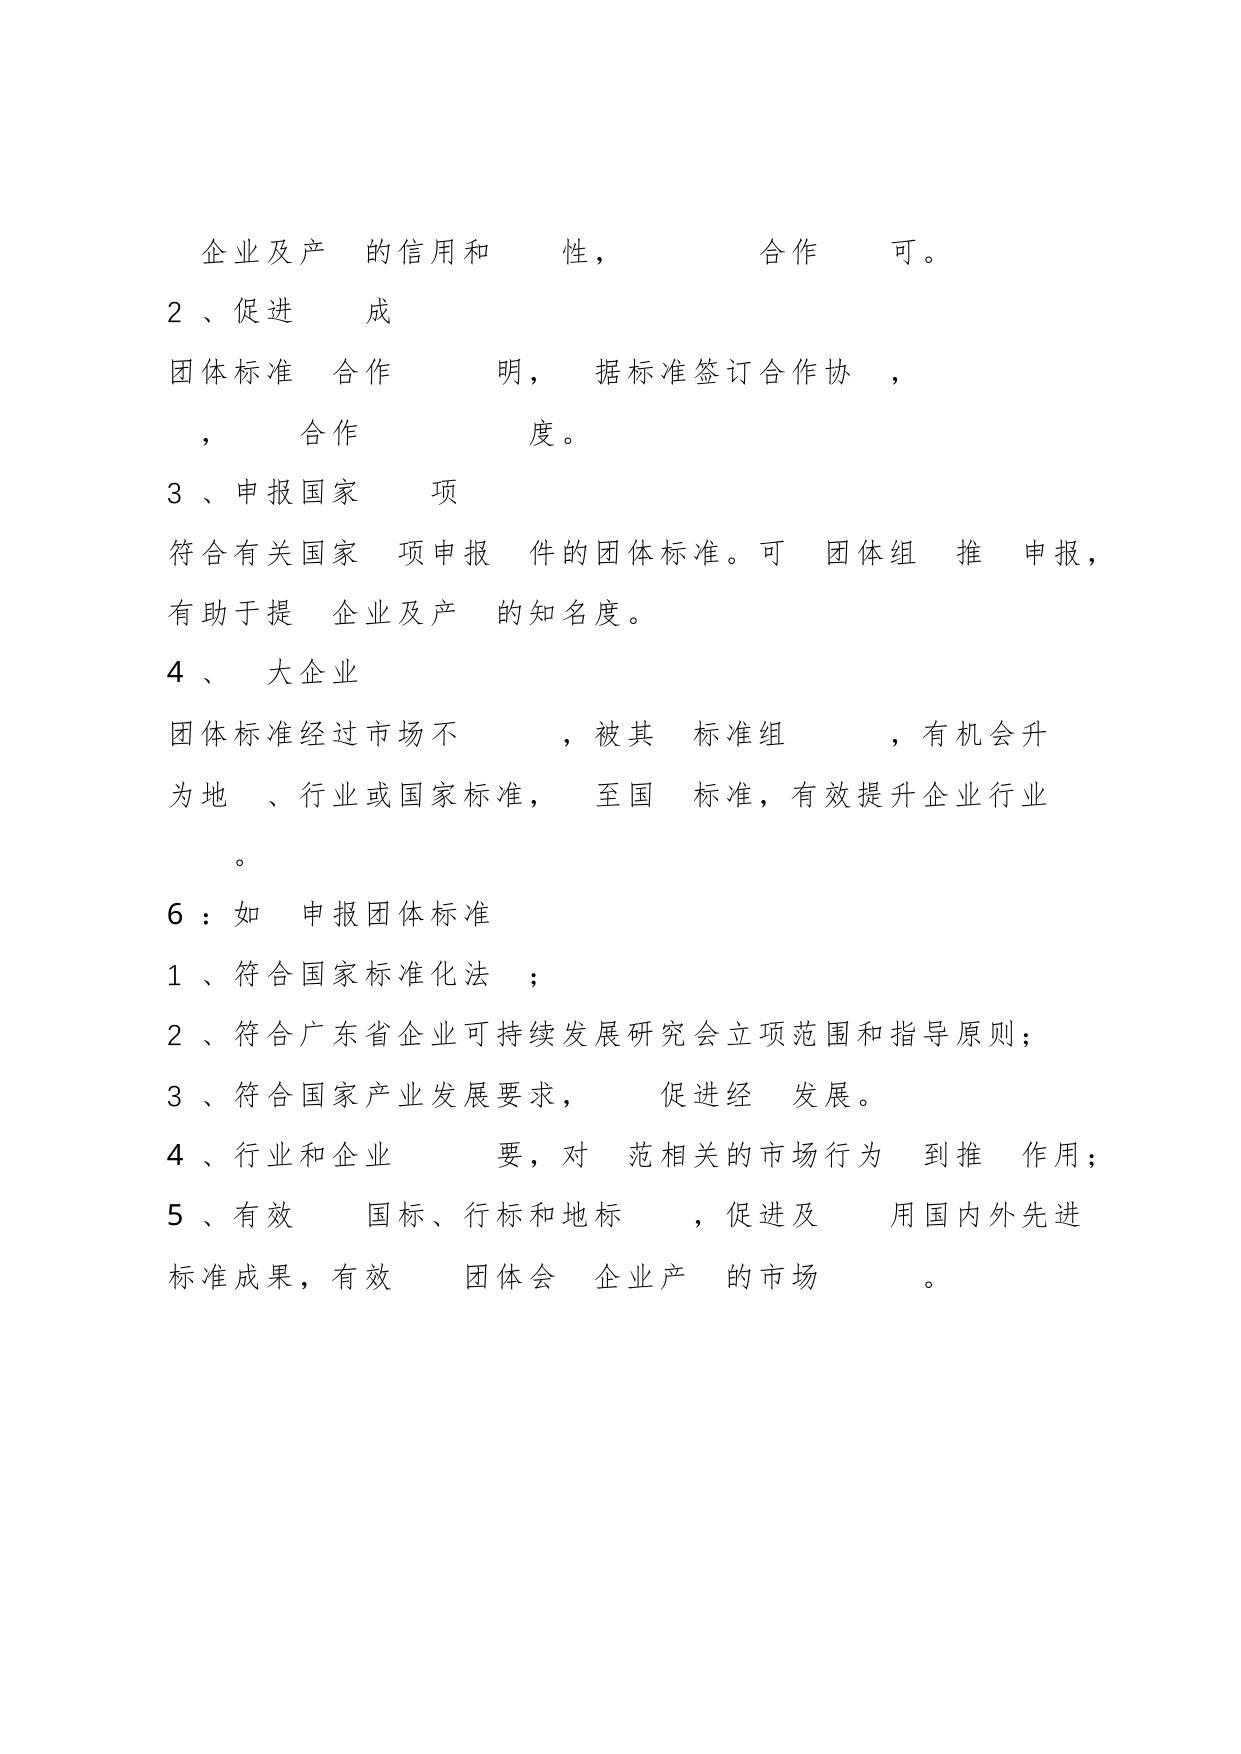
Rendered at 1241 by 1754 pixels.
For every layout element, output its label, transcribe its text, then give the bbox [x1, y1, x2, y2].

text 3、申报国家级奖项 [167, 461, 1085, 521]
text 4、行业和企业急切需要，对规范相关的市场行为起到推动作用； [167, 1124, 1085, 1184]
text 符合有关国家奖项申报条件的团体标准。可由团体组织推荐申报，有助于提高企业及产品的知名度。 [167, 521, 1085, 642]
text 团体标准经过市场不断检验，被其他标准组织采纳，有机会升级为地方、行业或国家标准，甚至国际标准，有效提升企业行业影响力。 [167, 702, 1085, 883]
text 6：如何申报团体标准？ [167, 883, 1085, 943]
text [167, 219, 1085, 280]
text 4、扩大企业影响力 [167, 642, 1085, 702]
text 2、符合广东省企业可持续发展研究会立项范围和指导原则； [167, 1003, 1085, 1064]
text 5、有效补充国标、行标和地标空白，促进及时采用国内外先进标准成果，有效增强团体会员企业产品的市场竞争力。 [167, 1184, 1085, 1305]
text 3、符合国家产业发展要求，能够促进经济发展。 [167, 1064, 1085, 1124]
text 团体标准使合作更加透明，依据标准签订合作协议，降低交易风险，增加合作双方互认程度。 [167, 340, 1085, 461]
text 1、符合国家标准化法规； [167, 943, 1085, 1003]
text 2、促进贸易成交 [167, 280, 1085, 340]
